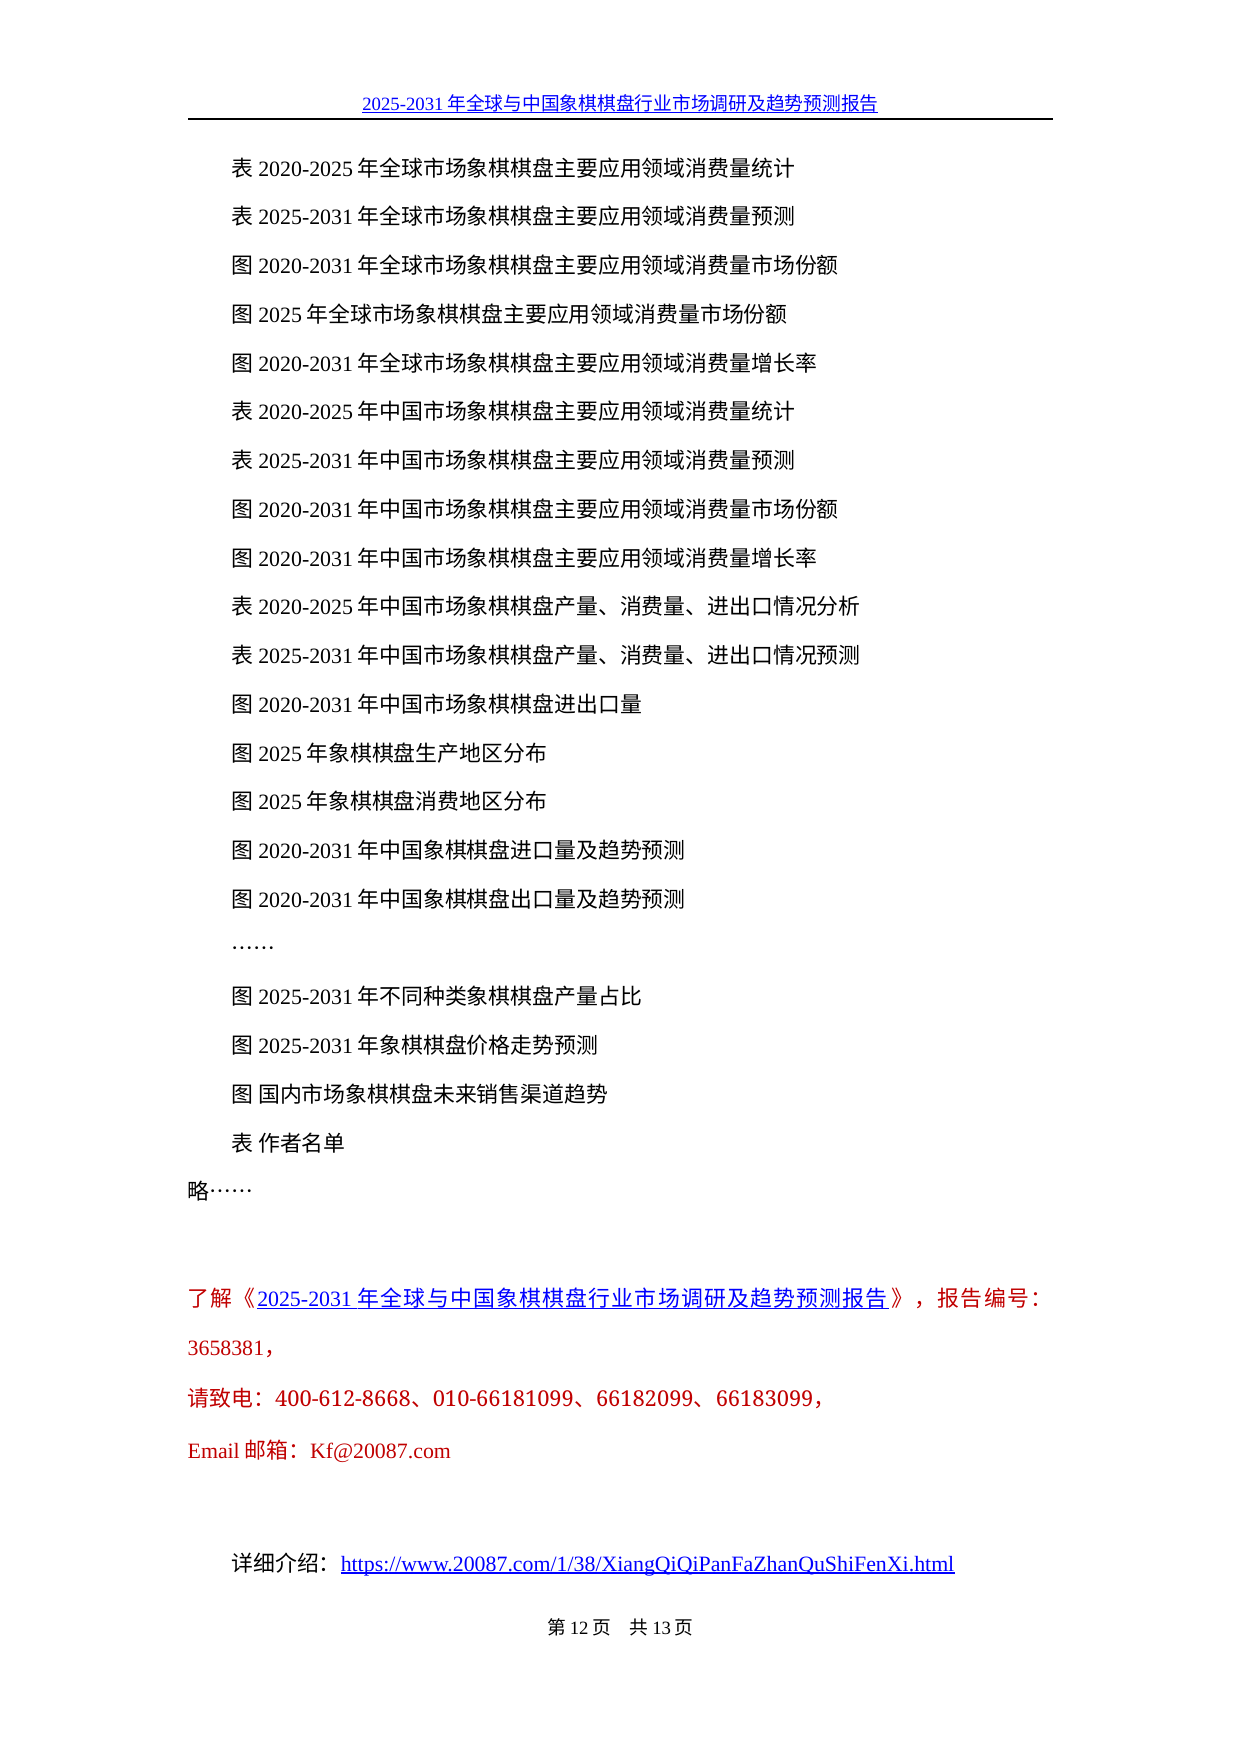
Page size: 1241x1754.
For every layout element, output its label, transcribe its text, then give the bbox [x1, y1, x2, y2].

text Email邮箱：Kf@20087.com [187, 1432, 1053, 1465]
text 详细介绍：https://www.20087.com/1/38/XiangQiQiPanFaZhanQuShiFenXi.html [187, 1545, 1053, 1578]
text 了解《2025-2031年全球与中国象棋棋盘行业市场调研及趋势预测报告》，报告编号：3658381， [187, 1280, 1053, 1362]
text 请致电：400-612-8668、010-66181099、66182099、66183099， [187, 1381, 1053, 1413]
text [187, 150, 1053, 1206]
